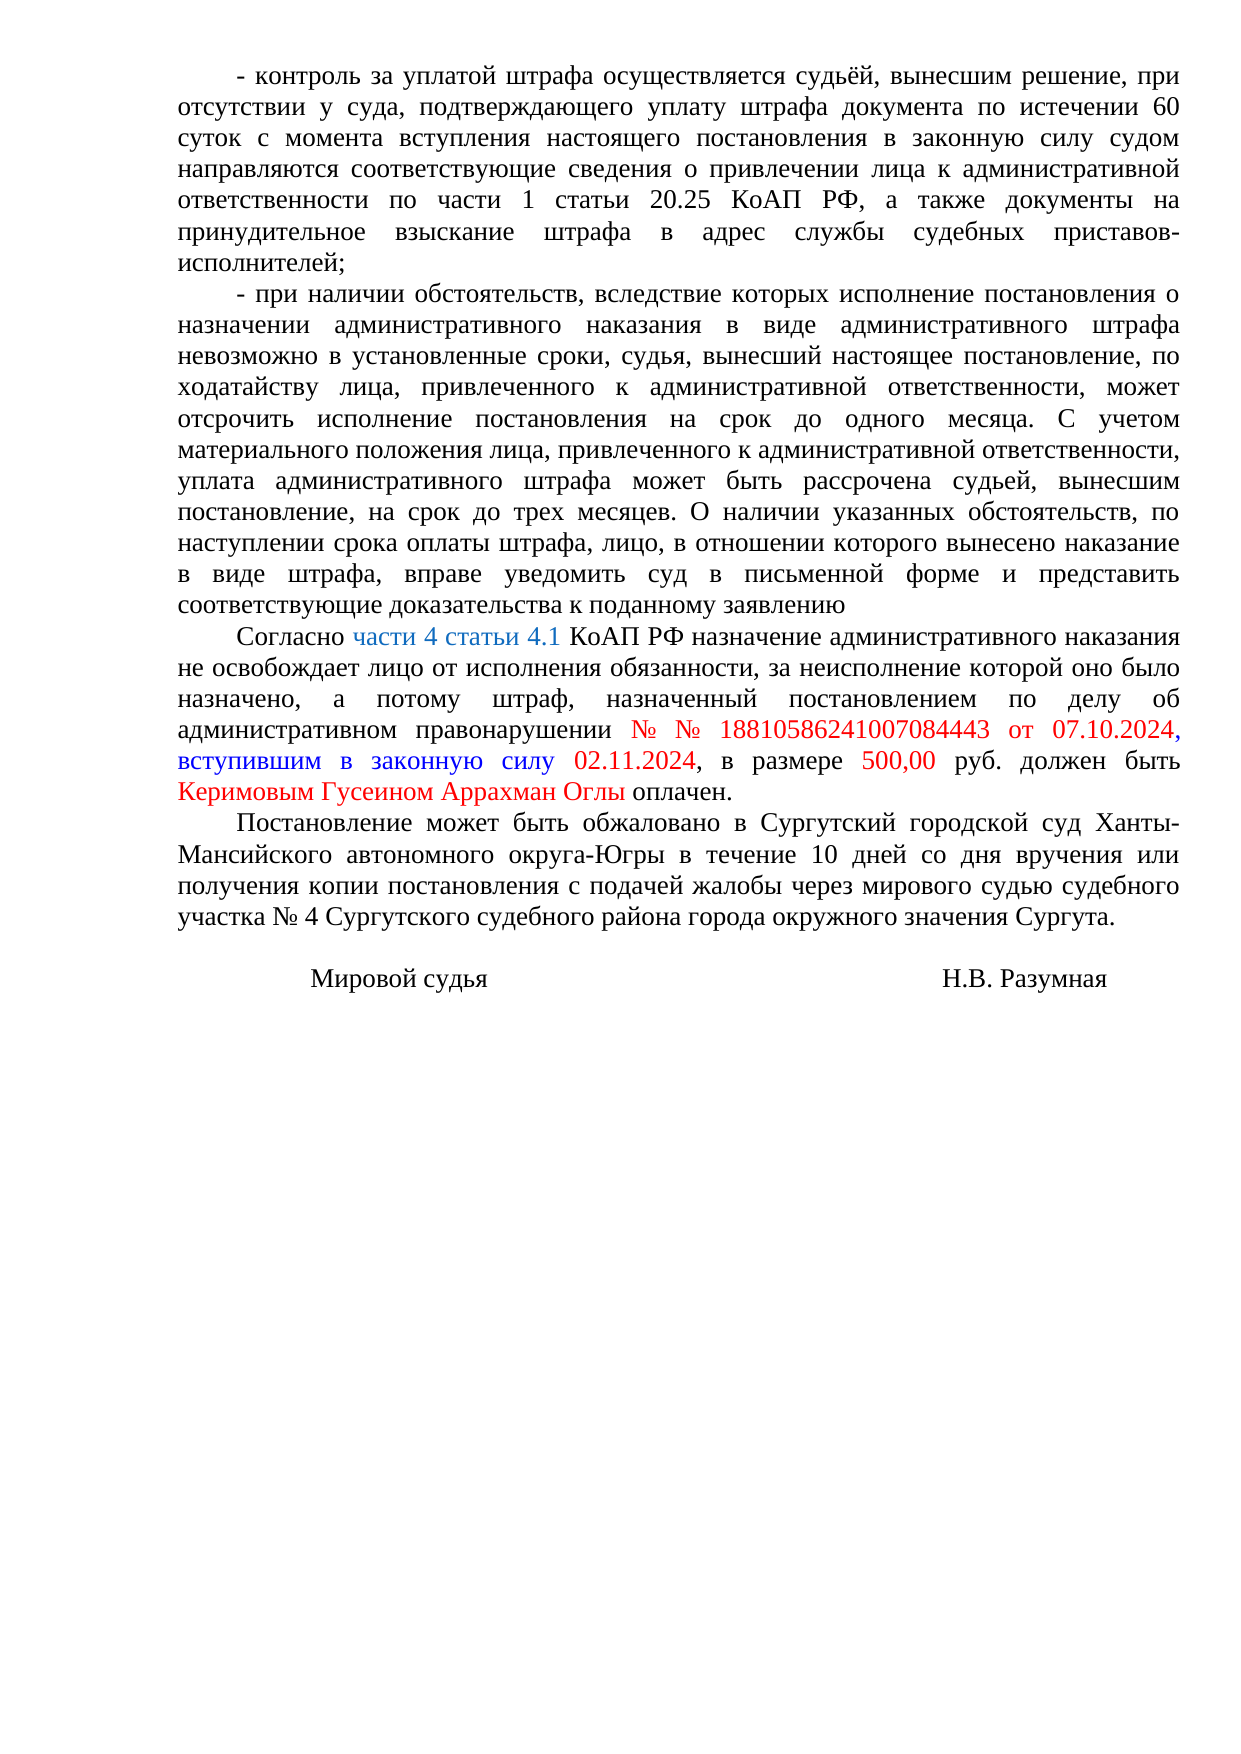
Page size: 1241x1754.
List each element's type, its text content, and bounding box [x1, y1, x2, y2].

text Согласно части 4 статьи 4.1 КоАП РФ назначение административного наказания не освобождает лицо от исполнения обязанности, за неисполнение которой оно было назначено, а потому штраф, назначенный постановлением по делу об административном правонарушении № № 18810586241007084443 от 07.10.2024, вступившим в законную силу 02.11.2024, в размере 500,00 руб. должен быть Керимовым Гусеином Аррахман Оглы оплачен. [177, 620, 1181, 807]
text Мировой судья Н.В. Разумная [177, 962, 1181, 993]
text - контроль за уплатой штрафа осуществляется судьёй, вынесшим решение, при отсутствии у суда, подтверждающего уплату штрафа документа по истечении 60 суток с момента вступления настоящего постановления в законную силу судом направляются соответствующие сведения о привлечении лица к административной ответственности по части 1 статьи 20.25 КоАП РФ, а также документы на принудительное взыскание штрафа в адрес службы судебных приставов-исполнителей; [177, 59, 1181, 277]
text - при наличии обстоятельств, вследствие которых исполнение постановления о назначении административного наказания в виде административного штрафа невозможно в установленные сроки, судья, вынесший настоящее постановление, по ходатайству лица, привлеченного к административной ответственности, может отсрочить исполнение постановления на срок до одного месяца. С учетом материального положения лица, привлеченного к административной ответственности, уплата административного штрафа может быть рассрочена судьей, вынесшим постановление, на срок до трех месяцев. О наличии указанных обстоятельств, по наступлении срока оплаты штрафа, лицо, в отношении которого вынесено наказание в виде штрафа, вправе уведомить суд в письменной форме и представить соответствующие доказательства к поданному заявлению [177, 277, 1181, 620]
text Постановление может быть обжаловано в Сургутский городской суд Ханты-Мансийского автономного округа-Югры в течение 10 дней со дня вручения или получения копии постановления с подачей жалобы через мирового судью судебного участка № 4 Сургутского судебного района города окружного значения Сургута. [177, 807, 1181, 931]
